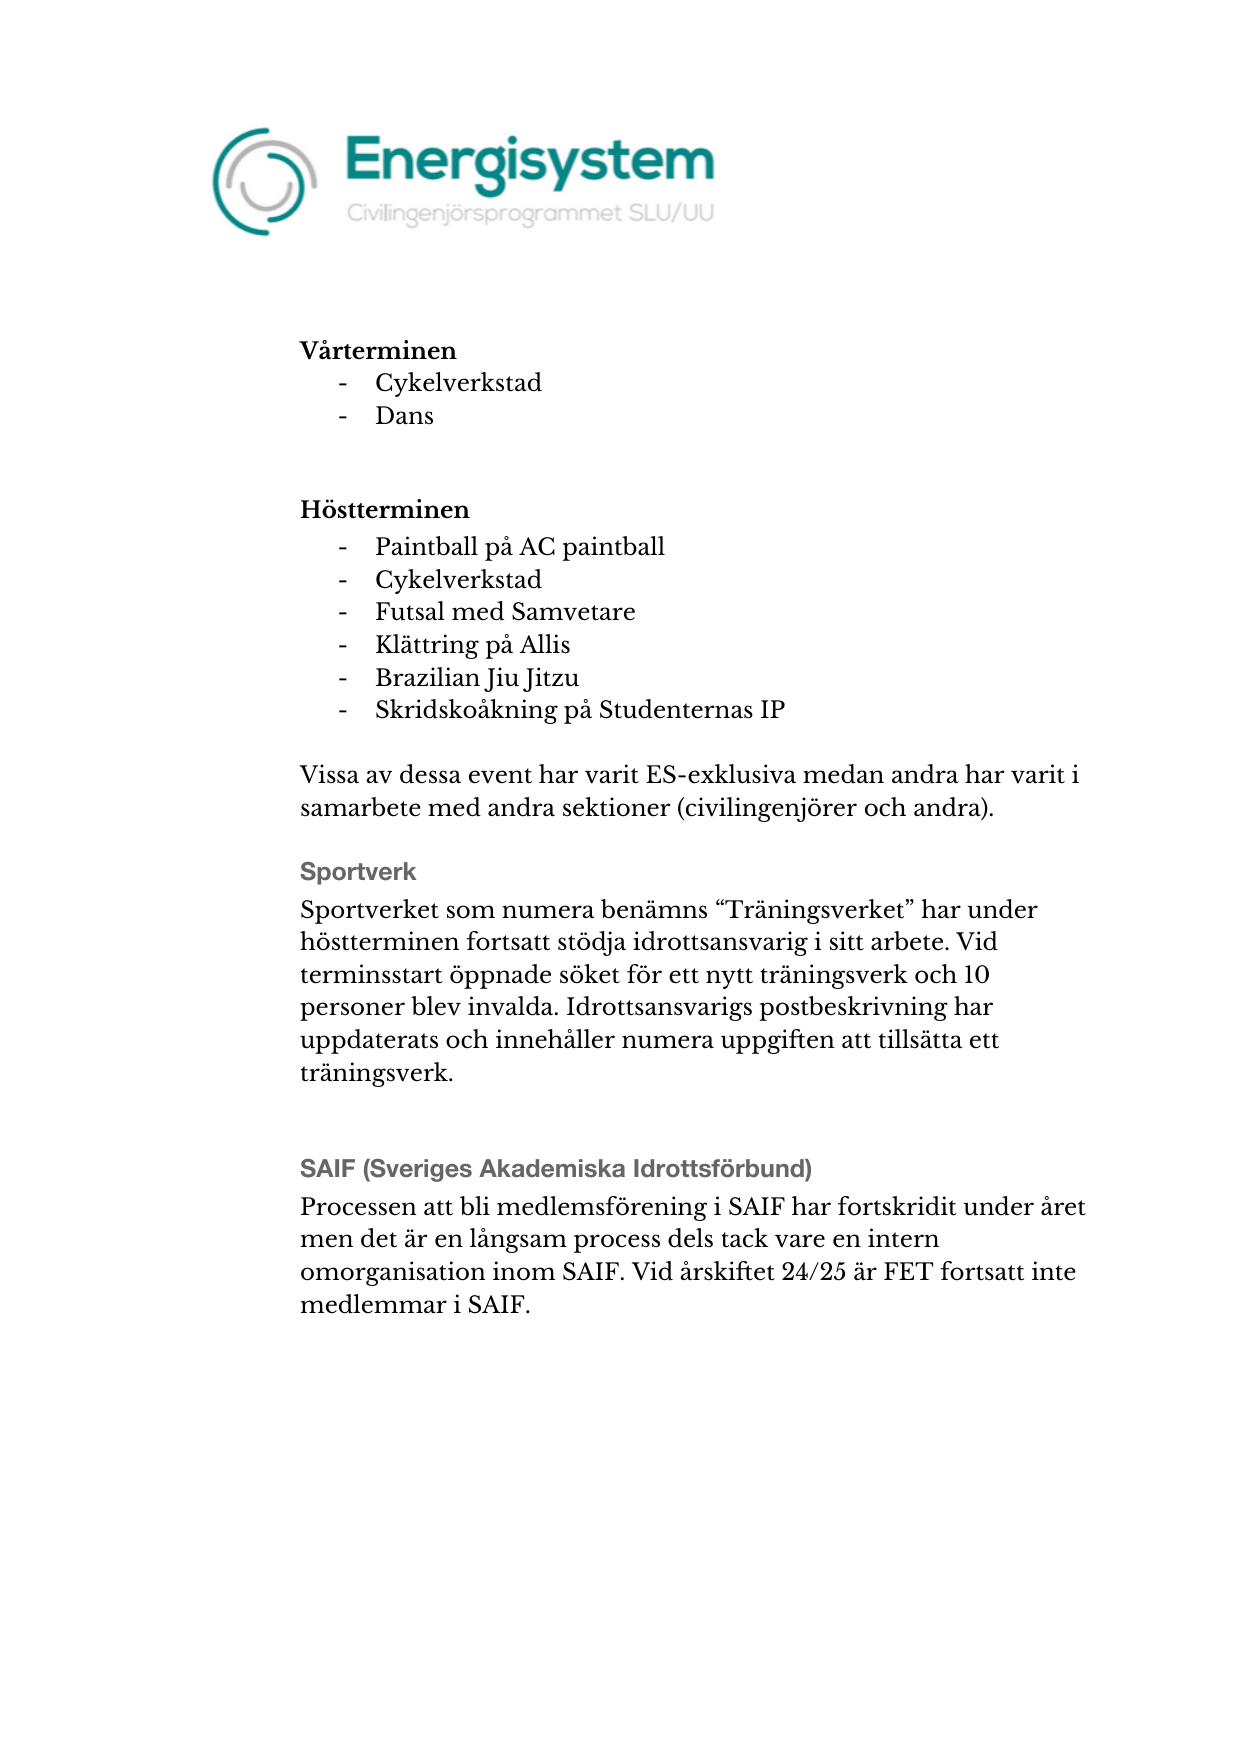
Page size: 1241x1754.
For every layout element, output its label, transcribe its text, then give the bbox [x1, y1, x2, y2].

list Paintball på AC paintball [337, 533, 1090, 562]
text Vårterminen [300, 337, 1090, 366]
text Vissa av dessa event har varit ES-exklusiva medan andra har varit i samarbete med andra sektioner (civilingenjörer och andra). [300, 762, 1090, 823]
picture [150, 75, 817, 282]
subtitle SAIF (Sveriges Akademiska Idrottsförbund) [299, 1153, 1090, 1185]
list Skridskoåkning på Studenternas IP [337, 696, 1090, 725]
list Cykelverkstad [337, 370, 1090, 398]
subtitle Höstterminen [150, 497, 1090, 525]
list Cykelverkstad [337, 566, 1090, 594]
subtitle Sportverk [299, 856, 1090, 887]
list Brazilian Jiu Jitzu [337, 664, 1090, 692]
list Futsal med Samvetare [337, 599, 1090, 627]
text Processen att bli medlemsförening i SAIF har fortskridit under året men det är en långsam process dels tack vare en intern omorganisation inom SAIF. Vid årskiftet 24/25 är FET fortsatt inte medlemmar i SAIF. [300, 1193, 1090, 1319]
list Klättring på Allis [337, 631, 1090, 660]
text Sportverket som numera benämns “Träningsverket” har under höstterminen fortsatt stödja idrottsansvarig i sitt arbete. Vid terminsstart öppnade söket för ett nytt träningsverk och 10 personer blev invalda. Idrottsansvarigs postbeskrivning har uppdaterats och innehåller numera uppgiften att tillsätta ett träningsverk. [300, 896, 1090, 1087]
list Dans [337, 402, 1090, 431]
